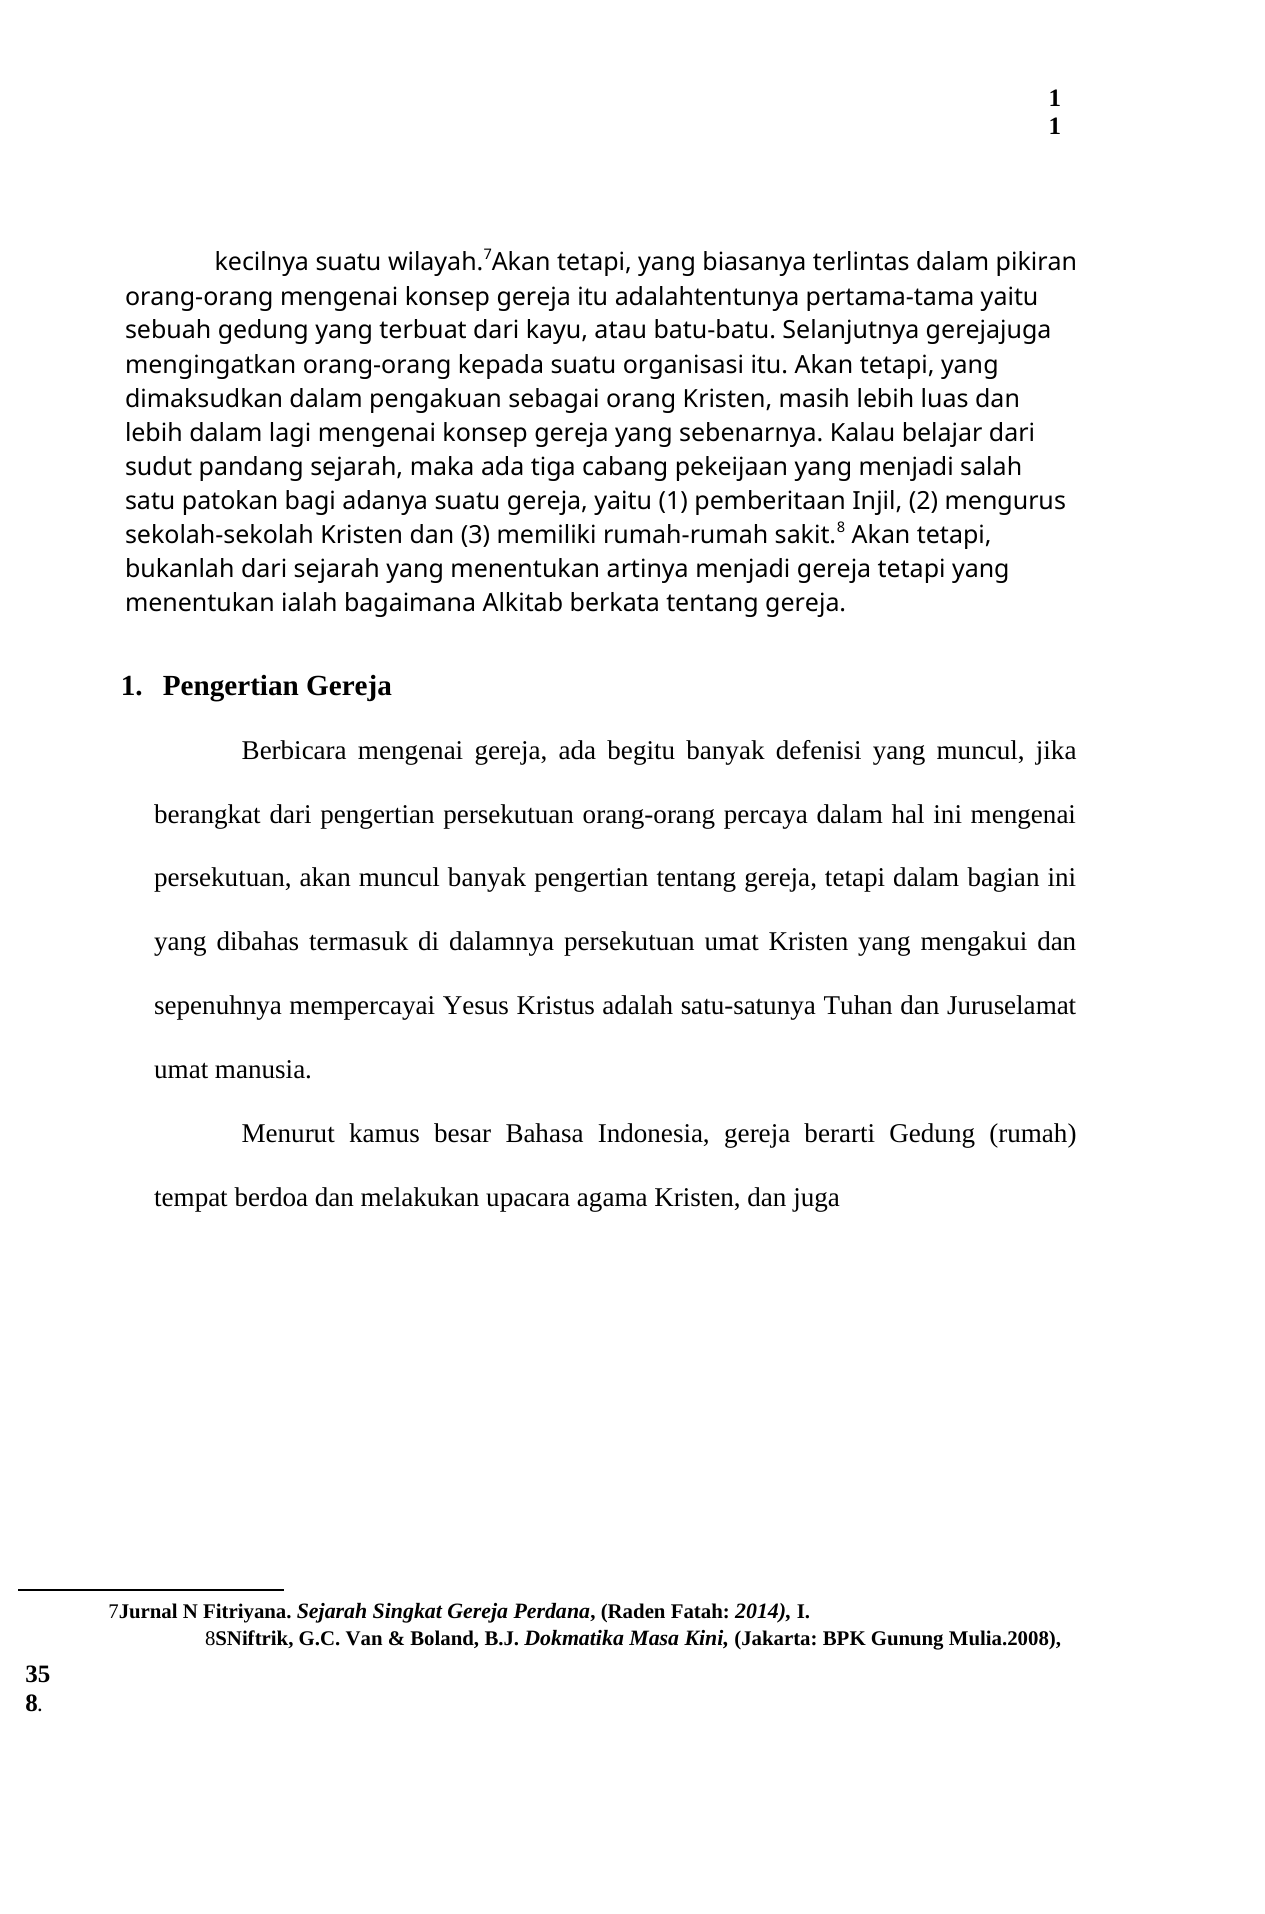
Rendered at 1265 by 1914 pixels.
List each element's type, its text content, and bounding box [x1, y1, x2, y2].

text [125, 244, 1078, 619]
text Berbicara mengenai gereja, ada begitu banyak defenisi yang muncul, jika berangkat dari pengertian persekutuan orang-orang percaya dalam hal ini mengenai persekutuan, akan muncul banyak pengertian tentang gereja, tetapi dalam bagian ini yang dibahas termasuk di dalamnya persekutuan umat Kristen yang mengakui dan sepenuhnya mempercayai Yesus Kristus adalah satu-satunya Tuhan dan Juruselamat umat manusia. [154, 708, 1078, 1091]
list Pengertian Gereja [121, 644, 1078, 708]
text Menurut kamus besar Bahasa Indonesia, gereja berarti Gedung (rumah) tempat berdoa dan melakukan upacara agama Kristen, dan juga [154, 1091, 1078, 1219]
